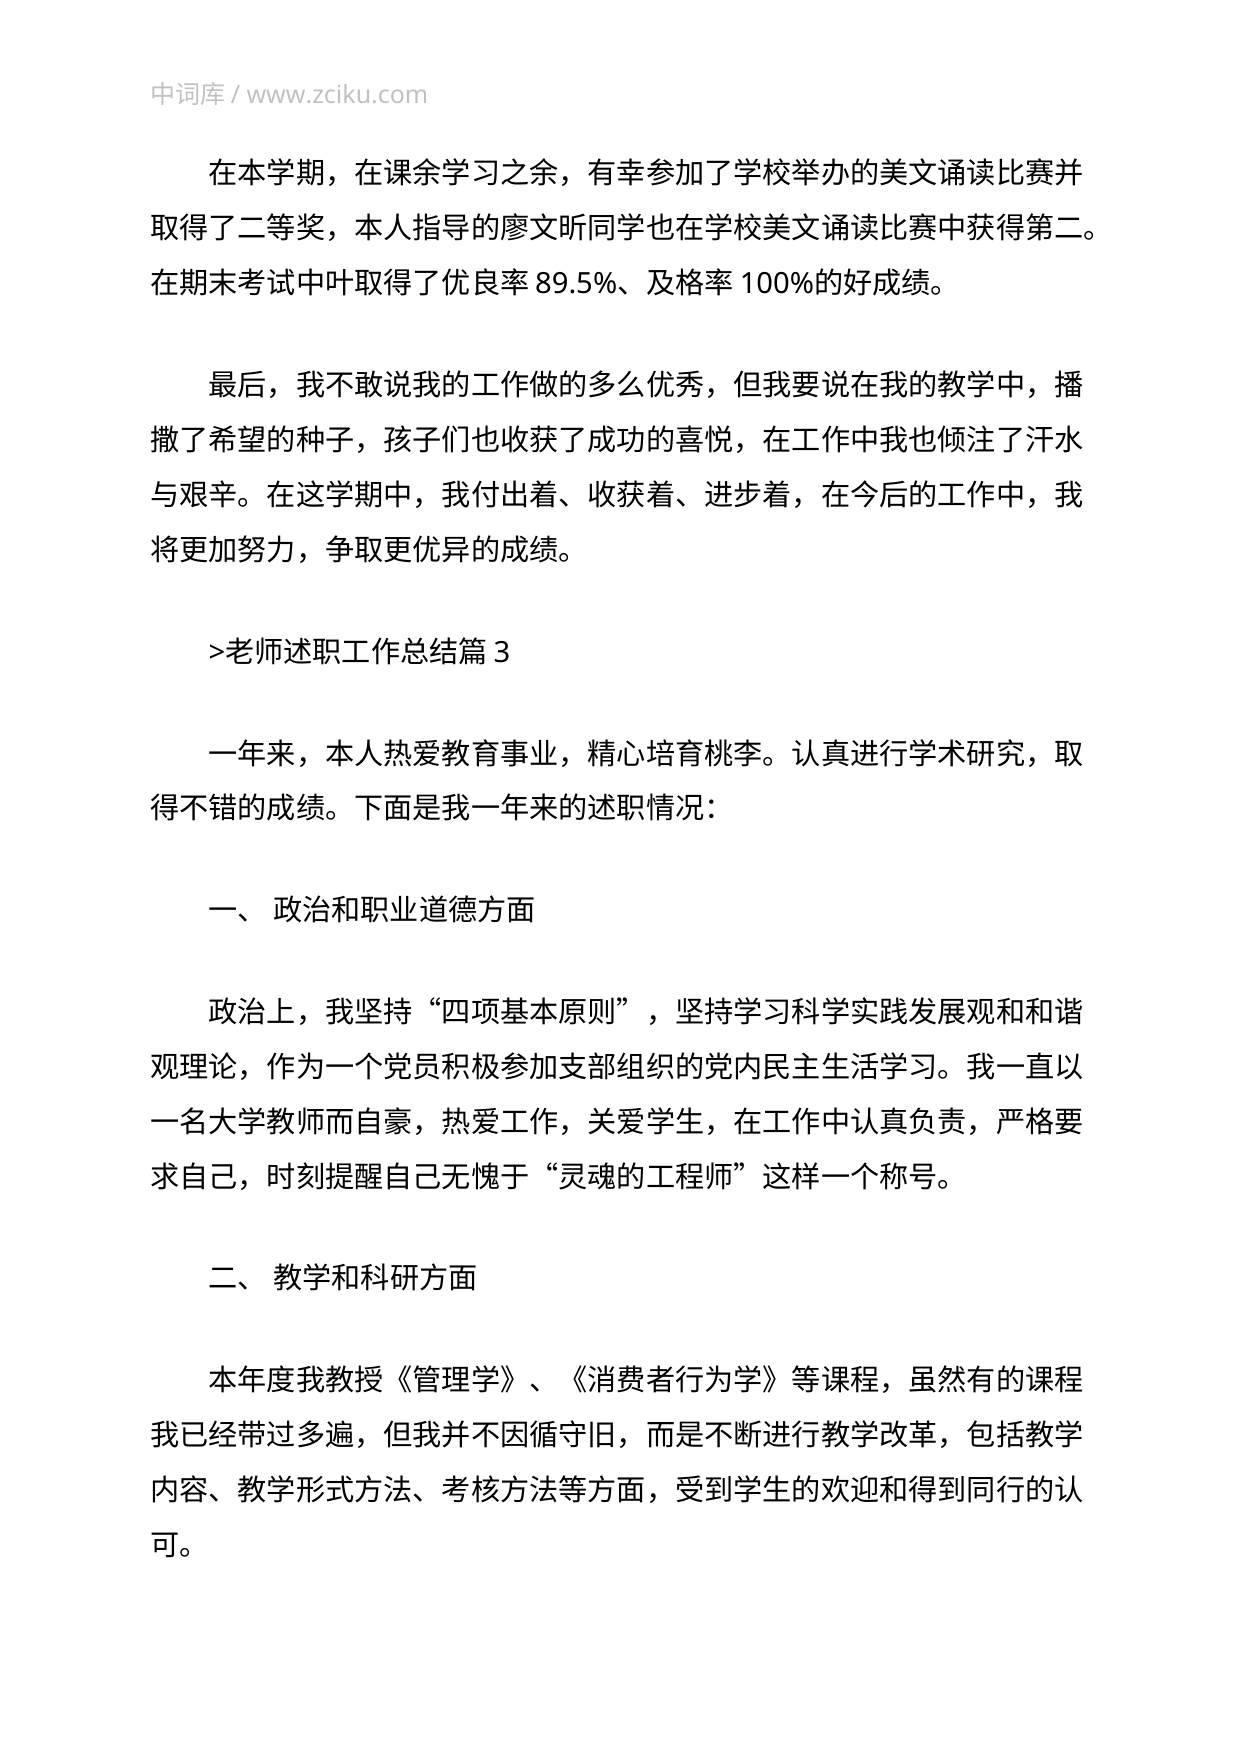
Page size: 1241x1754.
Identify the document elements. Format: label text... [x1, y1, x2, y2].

text 二、 教学和科研方面 [150, 1255, 1090, 1297]
text >老师述职工作总结篇3 [150, 628, 1090, 671]
text 一、 政治和职业道德方面 [150, 887, 1090, 929]
text 在本学期，在课余学习之余，有幸参加了学校举办的美文诵读比赛并取得了二等奖，本人指导的廖文昕同学也在学校美文诵读比赛中获得第二。在期末考试中叶取得了优良率89.5%、及格率100%的好成绩。 [150, 150, 1090, 302]
text 一年来，本人热爱教育事业，精心培育桃李。认真进行学术研究，取得不错的成绩。下面是我一年来的述职情况： [150, 730, 1090, 827]
text 本年度我教授《管理学》、《消费者行为学》等课程，虽然有的课程我已经带过多遍，但我并不因循守旧，而是不断进行教学改革，包括教学内容、教学形式方法、考核方法等方面，受到学生的欢迎和得到同行的认可。 [150, 1357, 1090, 1564]
text 最后，我不敢说我的工作做的多么优秀，但我要说在我的教学中，播撒了希望的种子，孩子们也收获了成功的喜悦，在工作中我也倾注了汗水与艰辛。在这学期中，我付出着、收获着、进步着，在今后的工作中，我将更加努力，争取更优异的成绩。 [150, 362, 1090, 569]
text 政治上，我坚持“四项基本原则”，坚持学习科学实践发展观和和谐观理论，作为一个党员积极参加支部组织的党内民主生活学习。我一直以一名大学教师而自豪，热爱工作，关爱学生，在工作中认真负责，严格要求自己，时刻提醒自己无愧于“灵魂的工程师”这样一个称号。 [150, 989, 1090, 1196]
